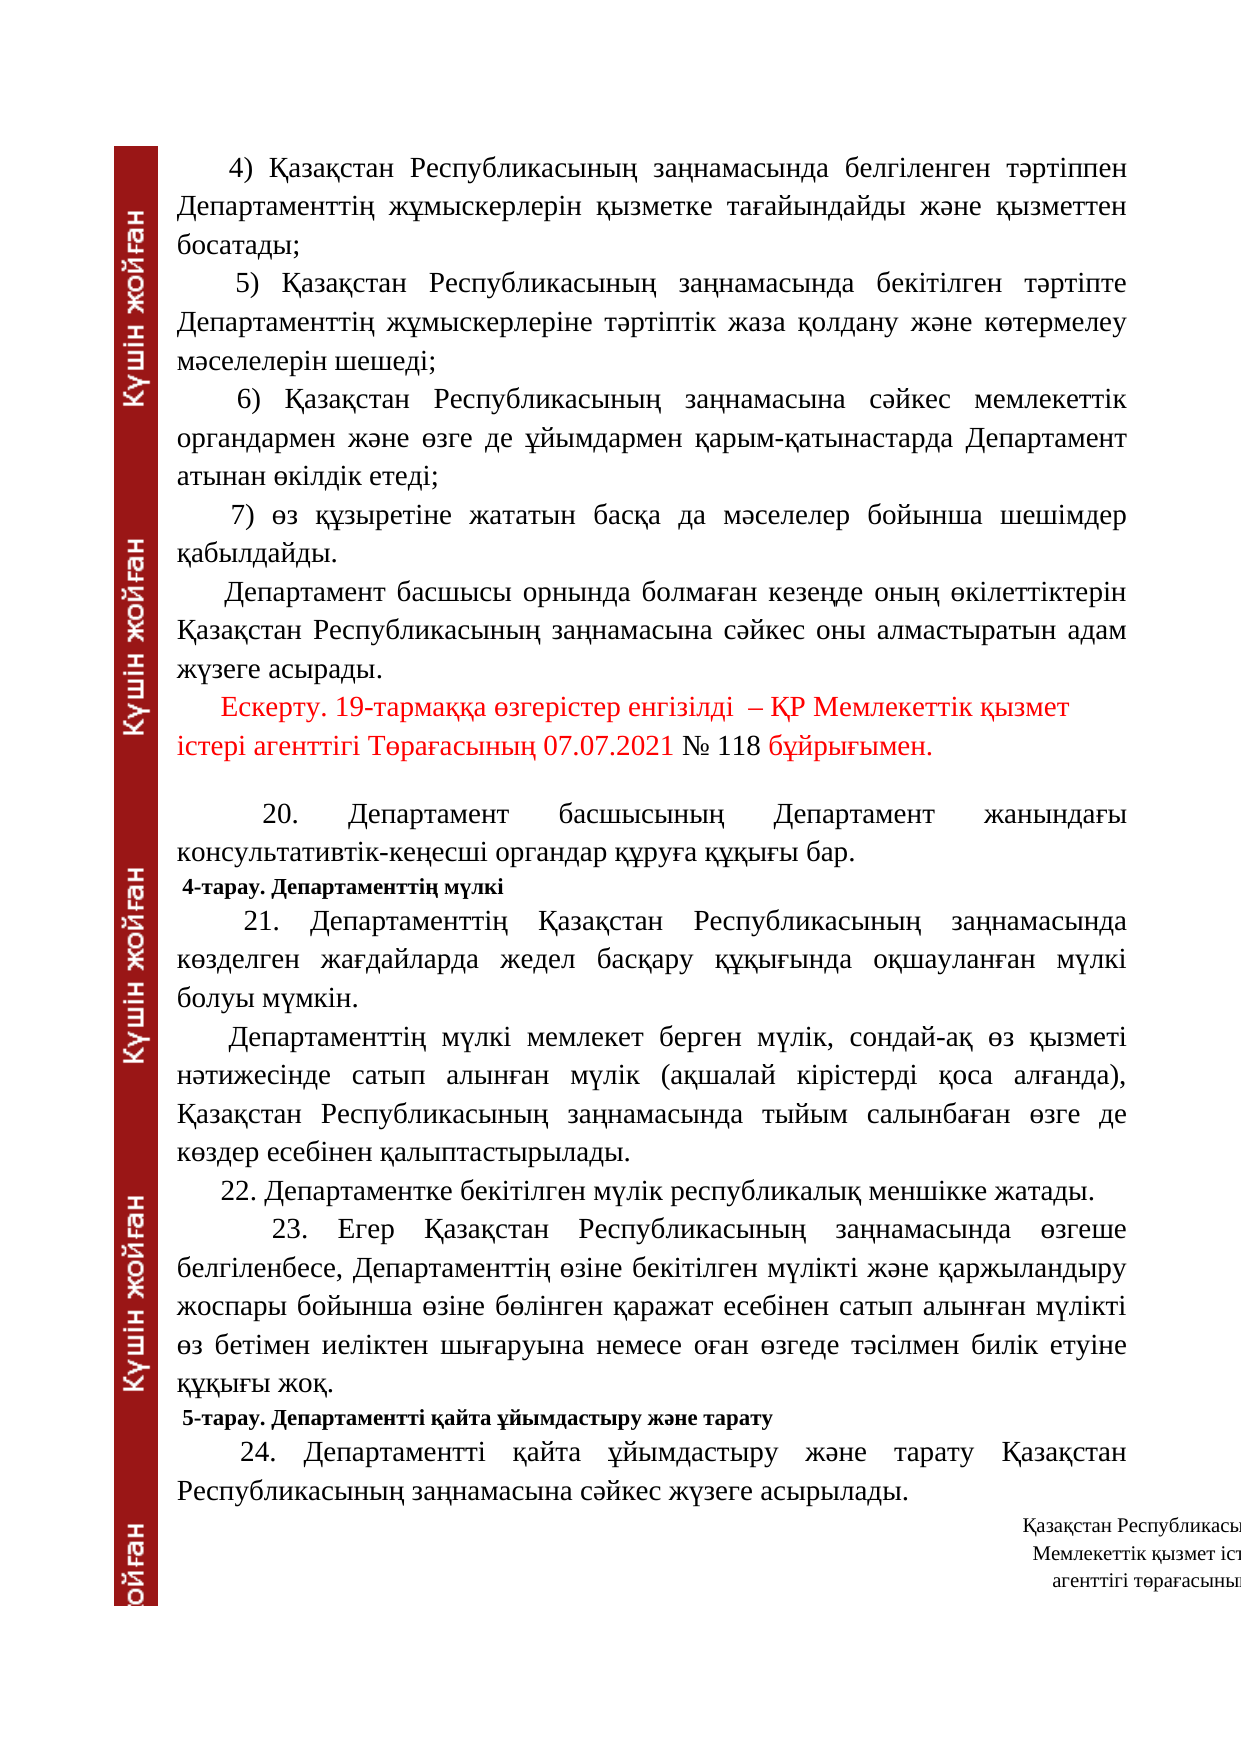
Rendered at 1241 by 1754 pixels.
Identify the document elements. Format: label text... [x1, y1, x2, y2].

text Ескерту. 19-тармаққа өзгерістер енгізілді – ҚР Мемлекеттік қызмет істері агенттігі Төрағасының 07.07.2021 № 118 бұйрығымен. [112, 689, 1128, 792]
picture [114, 792, 158, 796]
picture [114, 1506, 158, 1511]
text 6) Қазақстан Республикасының заңнамасына сәйкес мемлекеттік органдармен және өзге де ұйымдармен қарым-қатынастарда Департамент атынан өкілдік етеді; [112, 381, 1128, 492]
picture [114, 684, 158, 689]
picture [114, 1014, 158, 1019]
text Департамент басшысы орнында болмаған кезеңде оның өкілеттіктерін Қазақстан Республикасының заңнамасына сәйкес оны алмастыратын адам жүзеге асырады. [112, 574, 1128, 684]
picture [114, 1430, 158, 1434]
text 7) өз құзыретіне жататын басқа да мәселелер бойынша шешімдер қабылдайды. [112, 497, 1128, 569]
text 5) Қазақстан Республикасының заңнамасында бекітілген тәртіпте Департаменттің жұмыскерлеріне тәртіптік жаза қолдану және көтермелеу мәселелерін шешеді; [112, 266, 1128, 376]
picture [114, 146, 158, 150]
text 4) Қазақстан Республикасының заңнамасында белгіленген тәртіппен Департаменттің жұмыскерлерін қызметке тағайындайды және қызметтен босатады; [112, 150, 1128, 261]
picture [114, 1594, 158, 1606]
text 22. Департаментке бекітілген мүлік республикалық меншікке жатады. [112, 1173, 1128, 1206]
picture [114, 899, 158, 903]
text 23. Егер Қазақстан Республикасының заңнамасында өзгеше белгіленбесе, Департаменттің өзіне бекітілген мүлікті және қаржыландыру жоспары бойынша өзіне бөлінген қаражат есебінен сатып алынған мүлікті өз бетімен иеліктен шығаруына немесе оған өзгеде тәсілмен билік етуіне құқығы жоқ. [112, 1211, 1128, 1399]
table_header [101, 1511, 912, 1594]
picture [114, 376, 158, 381]
text 24. Департаментті қайта ұйымдастыру және тарату Қазақстан Республикасының заңнамасына сәйкес жүзеге асырылады. [112, 1434, 1128, 1506]
picture [114, 868, 158, 873]
text 20. Департамент басшысының Департамент жанындағы консультативтік-кеңесші органдар құруға құқығы бар. [112, 796, 1128, 868]
picture [114, 492, 158, 497]
table_header Қазақстан Республикасының Мемлекеттік қызмет істері агенттігі төрағасының 2019 жылғы 25 шілдедегі № 136 бұйрығына 16-қосымша [912, 1511, 1240, 1594]
picture [114, 1399, 158, 1404]
text Департаменттің мүлкі мемлекет берген мүлік, сондай-ақ өз қызметі нәтижесінде сатып алынған мүлік (ақшалай кірістерді қоса алғанда), Қазақстан Республикасының заңнамасында тыйым салынбаған өзге де көздер есебінен қалыптастырылады. [112, 1019, 1128, 1168]
picture [114, 261, 158, 266]
picture [114, 569, 158, 574]
text 21. Департаменттің Қазақстан Республикасының заңнамасында көзделген жағдайларда жедел басқару құқығында оқшауланған мүлкі болуы мүмкін. [112, 903, 1128, 1014]
text 5-тарау. Департаментті қайта ұйымдастыру және тарату [112, 1404, 1128, 1430]
text 4-тарау. Департаменттің мүлкі [112, 873, 1128, 899]
picture [114, 1168, 158, 1173]
picture [114, 1206, 158, 1211]
